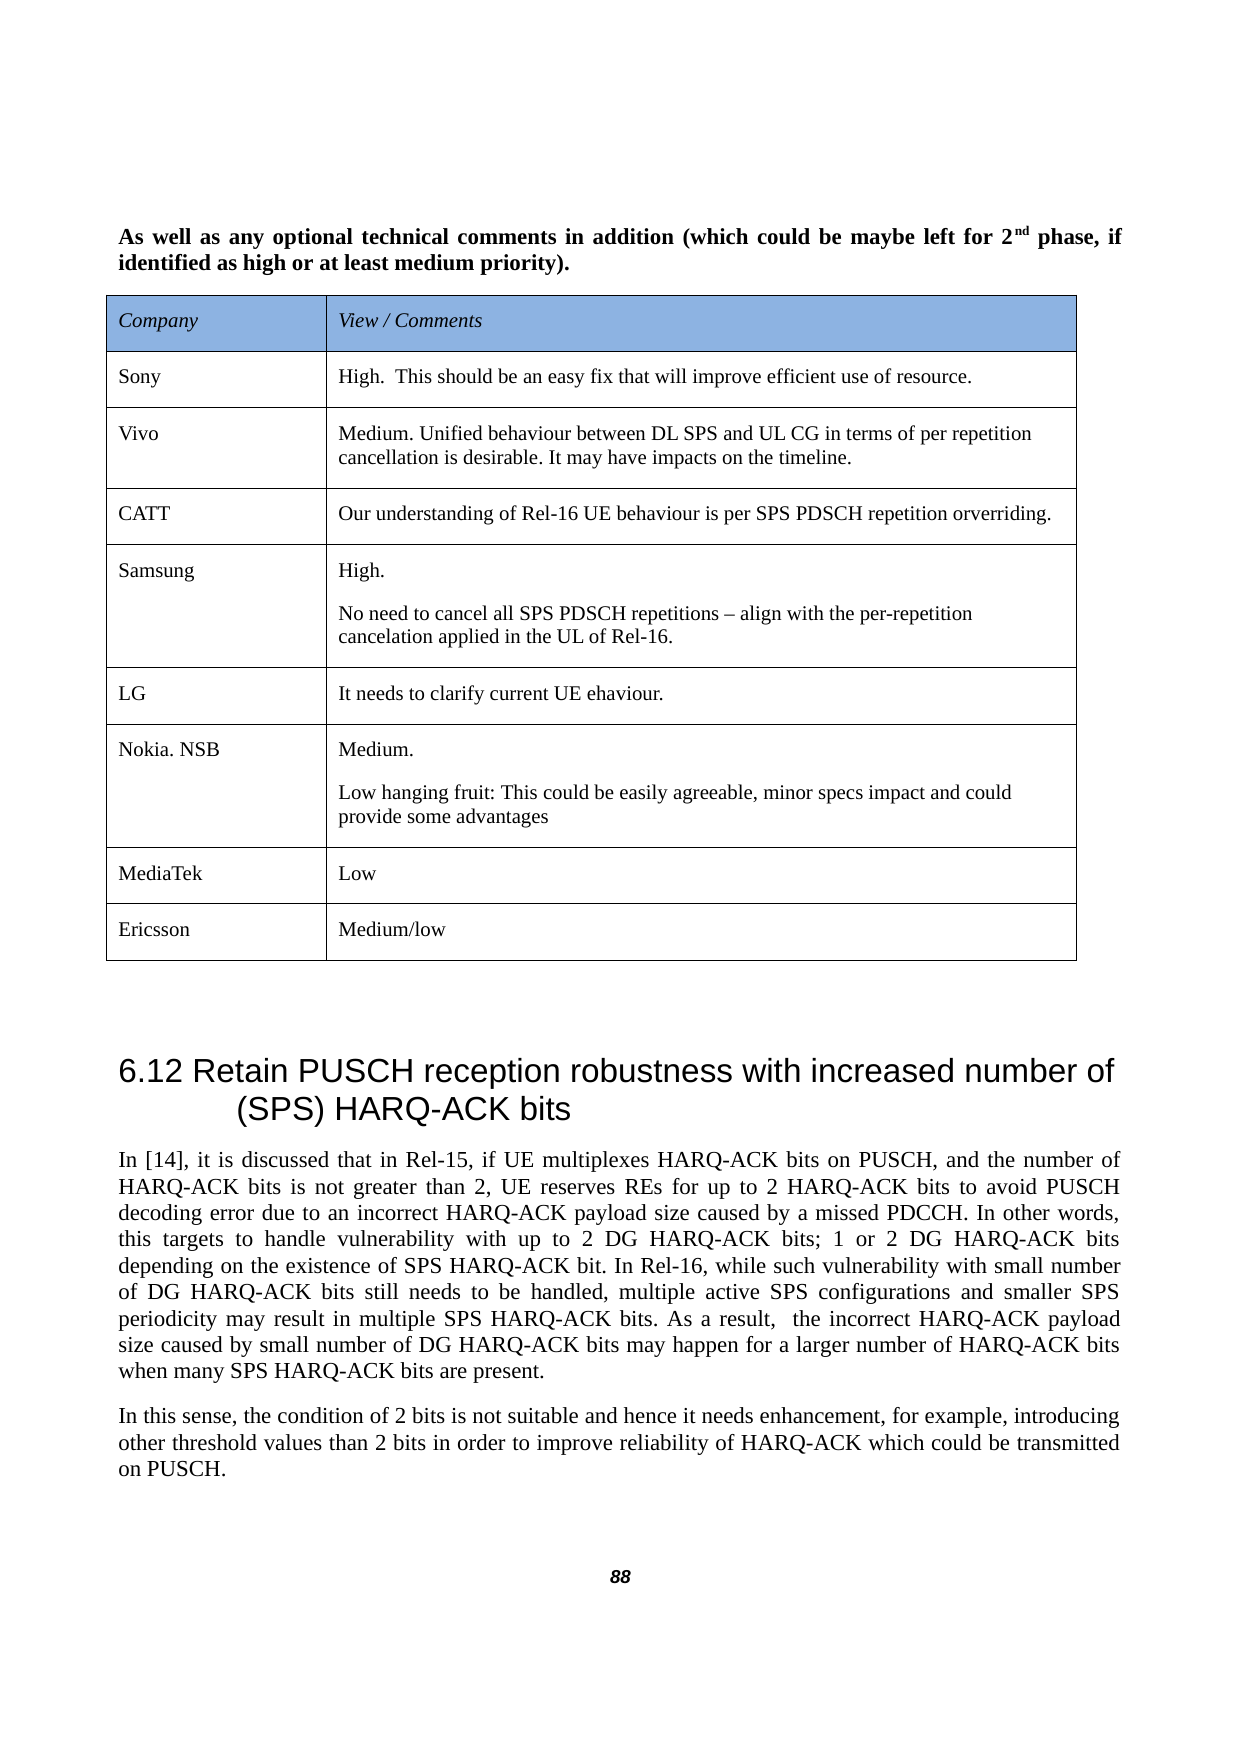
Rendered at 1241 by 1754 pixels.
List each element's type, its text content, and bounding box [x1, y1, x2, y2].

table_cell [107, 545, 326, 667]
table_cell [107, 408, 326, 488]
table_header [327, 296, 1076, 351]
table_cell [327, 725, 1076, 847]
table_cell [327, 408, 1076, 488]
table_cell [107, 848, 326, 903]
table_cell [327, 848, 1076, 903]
text In this sense, the condition of 2 bits is not suitable and hence it needs enhancement, for example, introducing other threshold values than 2 bits in order to improve reliability of HARQ-ACK which could be transmitted on PUSCH. [118, 1402, 1122, 1481]
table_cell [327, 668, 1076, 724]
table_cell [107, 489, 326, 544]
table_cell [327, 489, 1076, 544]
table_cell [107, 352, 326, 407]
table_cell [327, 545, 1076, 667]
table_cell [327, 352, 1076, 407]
subtitle 6.12 Retain PUSCH reception robustness with increased number of (SPS) HARQ-ACK bits [118, 1051, 1122, 1128]
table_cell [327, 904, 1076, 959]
text As well as any optional technical comments in addition (which could be maybe left for 2nd phase, if identified as high or at least medium priority). [118, 223, 1122, 276]
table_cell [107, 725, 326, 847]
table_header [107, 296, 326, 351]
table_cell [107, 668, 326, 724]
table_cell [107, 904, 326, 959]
text In [14], it is discussed that in Rel-15, if UE multiplexes HARQ-ACK bits on PUSCH, and the number of HARQ-ACK bits is not greater than 2, UE reserves REs for up to 2 HARQ-ACK bits to avoid PUSCH decoding error due to an incorrect HARQ-ACK payload size caused by a missed PDCCH. In other words, this targets to handle vulnerability with up to 2 DG HARQ-ACK bits; 1 or 2 DG HARQ-ACK bits depending on the existence of SPS HARQ-ACK bit. In Rel-16, while such vulnerability with small number of DG HARQ-ACK bits still needs to be handled, multiple active SPS configurations and smaller SPS periodicity may result in multiple SPS HARQ-ACK bits. As a result, the incorrect HARQ-ACK payload size caused by small number of DG HARQ-ACK bits may happen for a larger number of HARQ-ACK bits when many SPS HARQ-ACK bits are present. [118, 1146, 1122, 1384]
